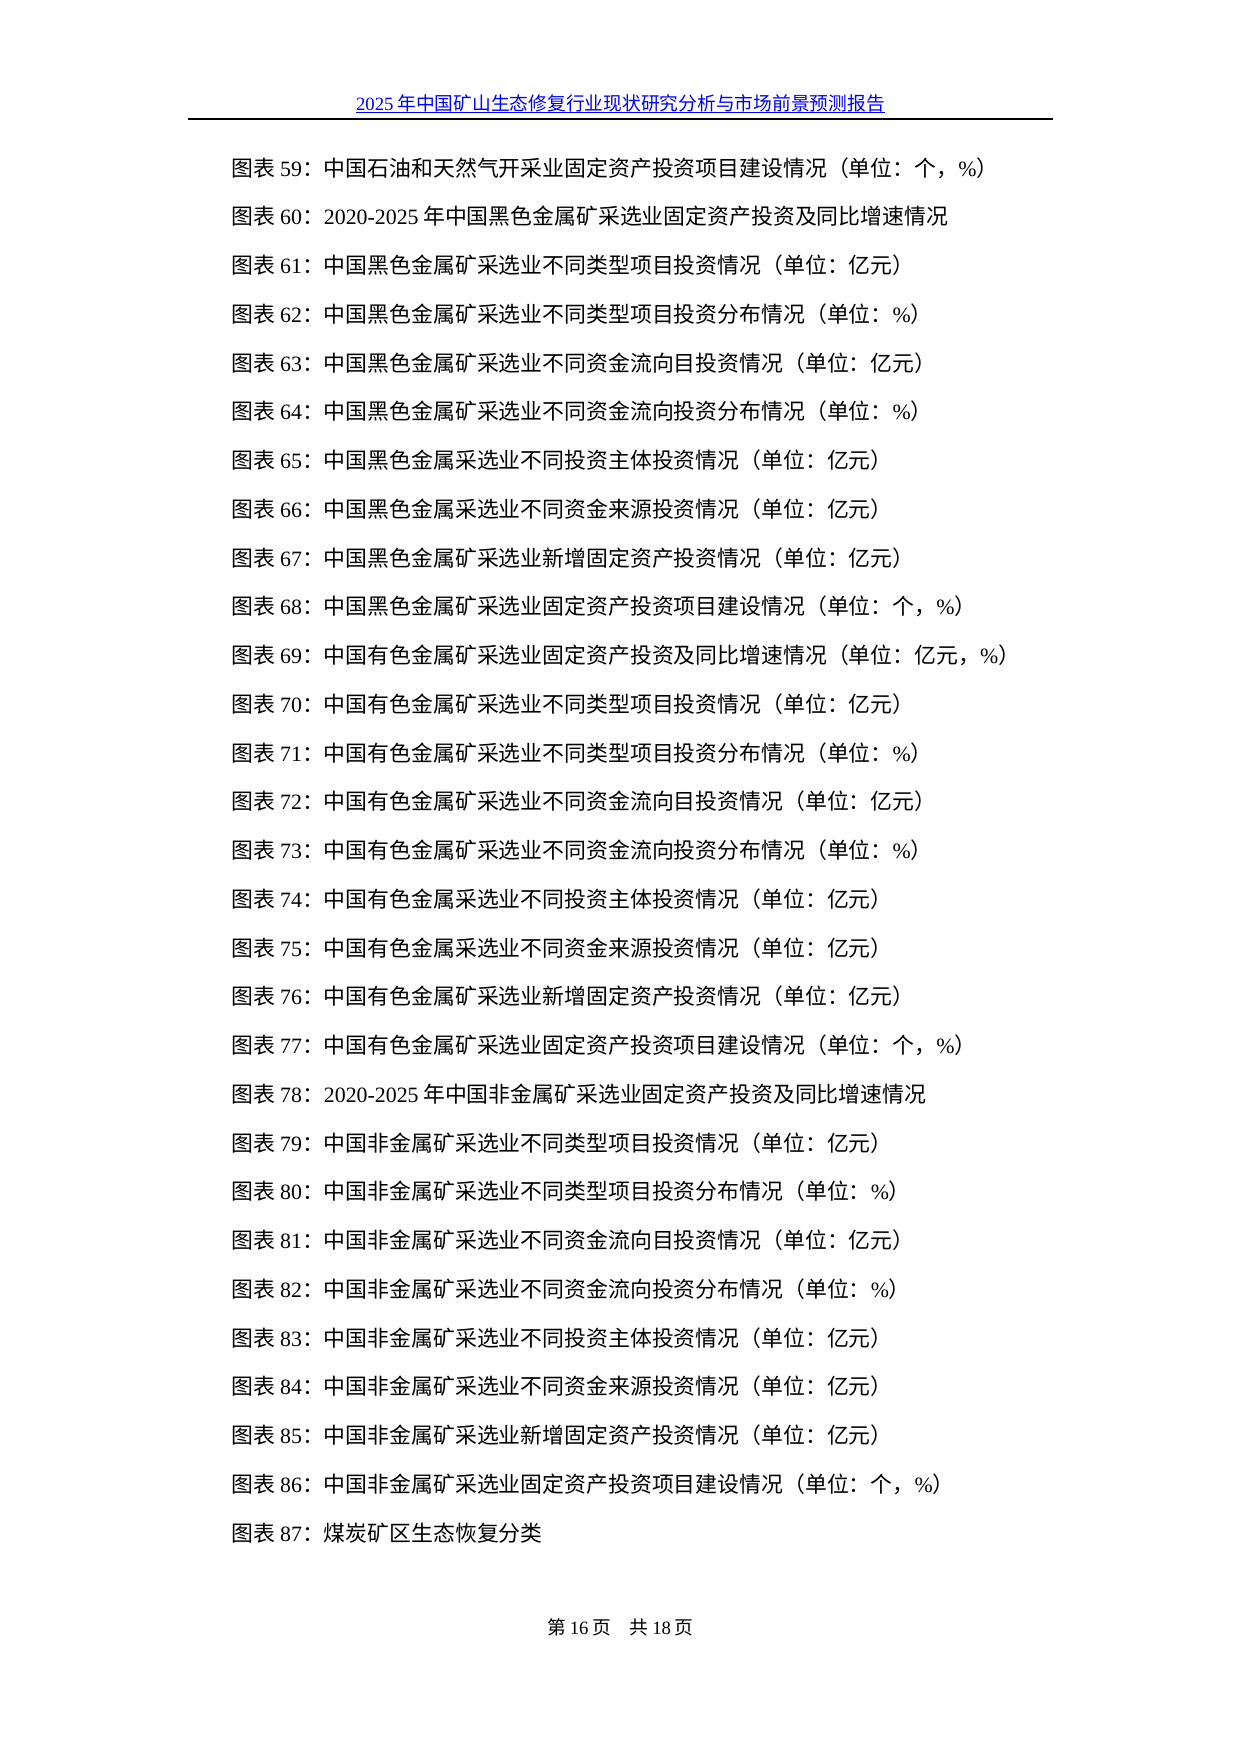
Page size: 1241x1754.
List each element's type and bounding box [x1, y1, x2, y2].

text [187, 150, 1053, 1548]
